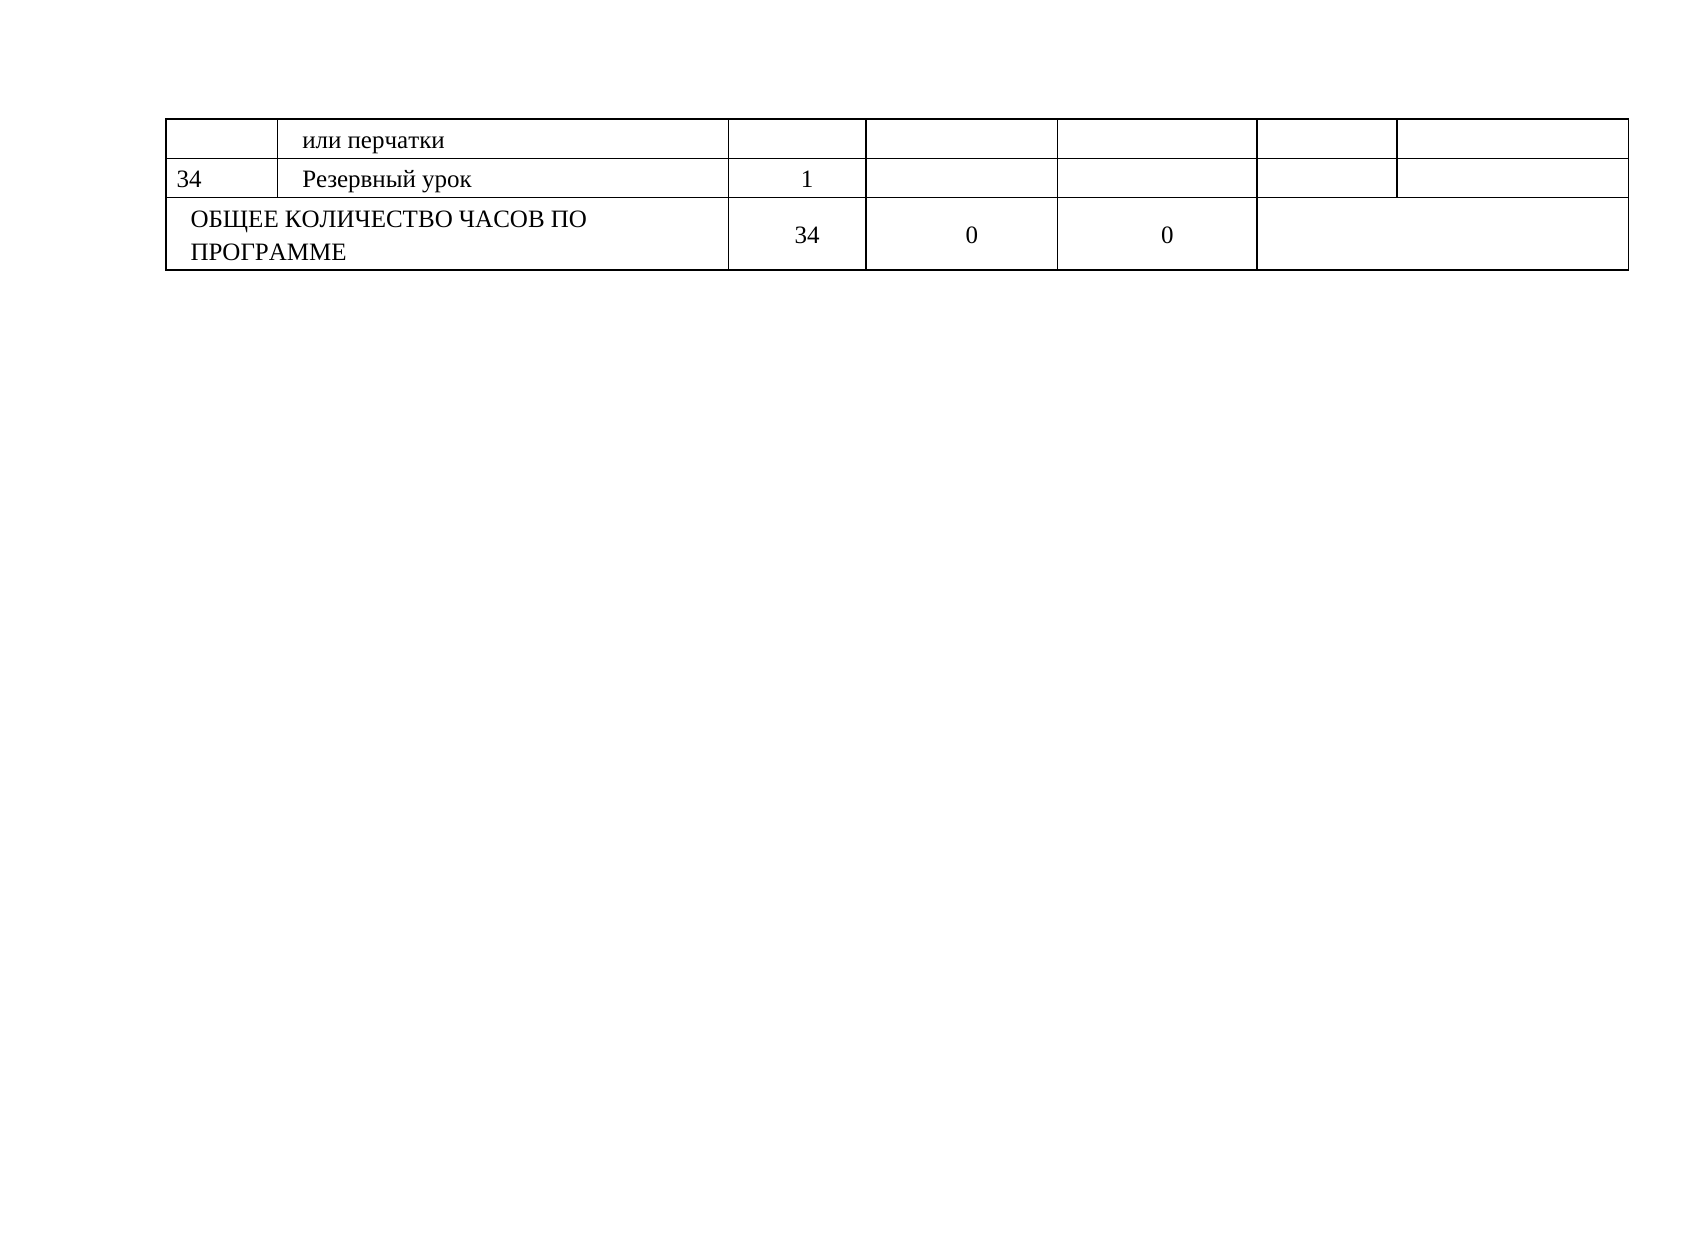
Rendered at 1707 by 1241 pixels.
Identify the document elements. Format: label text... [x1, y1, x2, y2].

table_cell Резервный урок [278, 159, 728, 197]
table_cell [1398, 159, 1628, 197]
table_cell [1058, 120, 1256, 157]
table_cell [867, 159, 1057, 197]
table_cell 1 [729, 159, 865, 197]
table_cell [1398, 120, 1628, 157]
table_cell [1058, 159, 1256, 197]
table_cell [1258, 198, 1628, 269]
table_cell [867, 120, 1057, 157]
table_cell ОБЩЕЕ КОЛИЧЕСТВО ЧАСОВ ПО ПРОГРАММЕ [167, 198, 728, 269]
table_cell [278, 120, 728, 157]
table_cell 1 [729, 120, 865, 157]
table_cell 34 [729, 198, 865, 269]
table_cell 33 [167, 120, 277, 157]
table_cell [1258, 120, 1396, 157]
table_cell 34 [167, 159, 277, 197]
table_cell 0 [1058, 198, 1256, 269]
table_cell [1258, 159, 1396, 197]
table_cell 0 [867, 198, 1057, 269]
